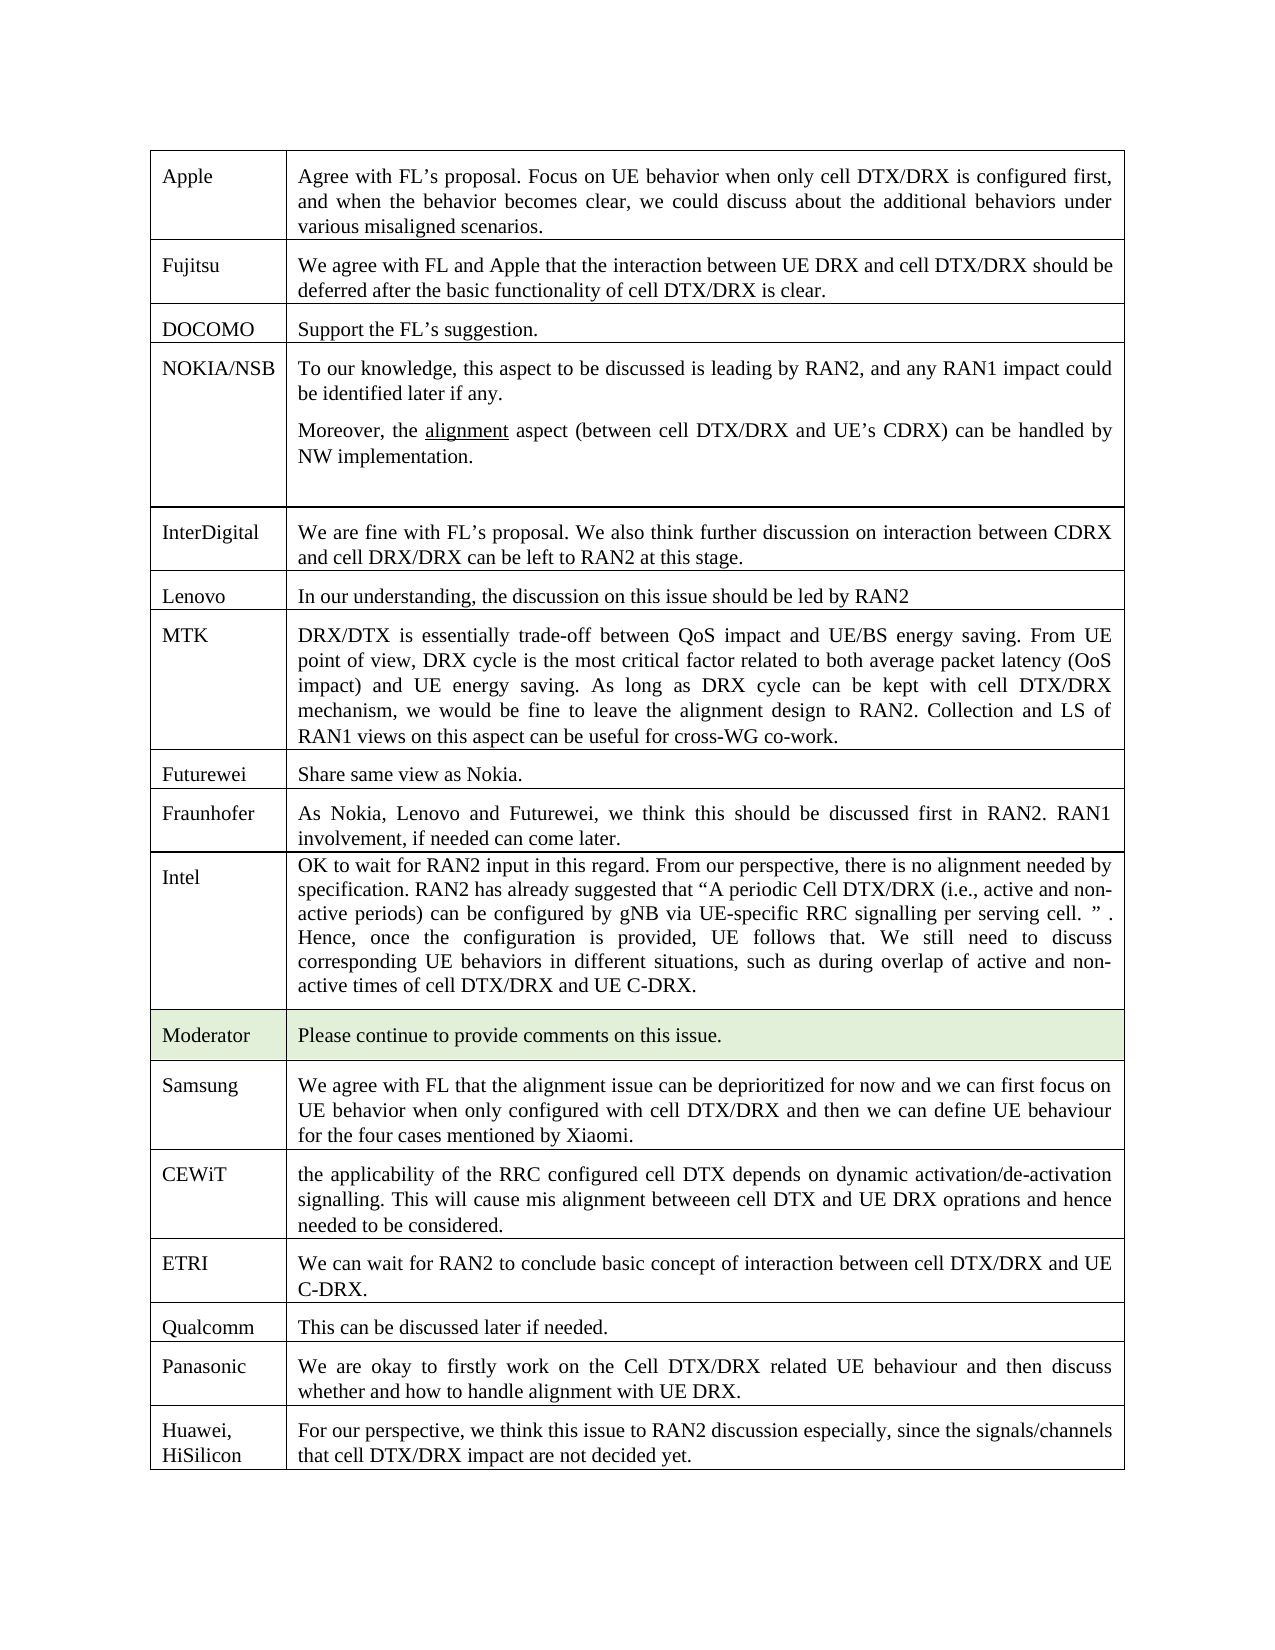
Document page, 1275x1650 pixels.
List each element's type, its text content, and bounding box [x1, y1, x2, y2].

table_cell Fraunhofer [151, 789, 286, 851]
table_cell Please continue to provide comments on this issue. [287, 1010, 1124, 1059]
table_cell Agree with FL’s proposal. Focus on UE behavior when only cell DTX/DRX is configured first, and when the behavior becomes clear, we could discuss about the additional behaviors under various misaligned scenarios. [287, 151, 1124, 239]
table_cell For our perspective, we think this issue to RAN2 discussion especially, since the signals/channels that cell DTX/DRX impact are not decided yet. [287, 1406, 1124, 1468]
table_cell We agree with FL and Apple that the interaction between UE DRX and cell DTX/DRX should be deferred after the basic functionality of cell DTX/DRX is clear. [287, 240, 1124, 303]
table_cell Support the FL’s suggestion. [287, 304, 1124, 342]
table_cell Panasonic [151, 1342, 286, 1404]
table_cell To our knowledge, this aspect to be discussed is leading by RAN2, and any RAN1 impact could be identified later if any. Moreover, the alignment aspect (between cell DTX/DRX and UE’s CDRX) can be handled by NW implementation. [287, 343, 1124, 506]
table_cell We are okay to firstly work on the Cell DTX/DRX related UE behaviour and then discuss whether and how to handle alignment with UE DRX. [287, 1342, 1124, 1404]
table_cell DRX/DTX is essentially trade-off between QoS impact and UE/BS energy saving. From UE point of view, DRX cycle is the most critical factor related to both average packet latency (OoS impact) and UE energy saving. As long as DRX cycle can be kept with cell DTX/DRX mechanism, we would be fine to leave the alignment design to RAN2. Collection and LS of RAN1 views on this aspect can be useful for cross-WG co-work. [287, 610, 1124, 749]
table_cell Fujitsu [151, 240, 286, 303]
table_cell Qualcomm [151, 1303, 286, 1341]
table_cell DOCOMO [151, 304, 286, 342]
table_cell In our understanding, the discussion on this issue should be led by RAN2 [287, 571, 1124, 609]
table_cell Futurewei [151, 750, 286, 787]
table_cell Samsung [151, 1061, 286, 1149]
table_cell CEWiT [151, 1150, 286, 1238]
table_cell ETRI [151, 1239, 286, 1302]
table_cell the applicability of the RRC configured cell DTX depends on dynamic activation/de-activation signalling. This will cause mis alignment betweeen cell DTX and UE DRX oprations and hence needed to be considered. [287, 1150, 1124, 1238]
table_cell Lenovo [151, 571, 286, 609]
table_cell NOKIA/NSB [151, 343, 286, 506]
table_cell We can wait for RAN2 to conclude basic concept of interaction between cell DTX/DRX and UE C-DRX. [287, 1239, 1124, 1302]
table_cell Apple [151, 151, 286, 239]
table_cell We are fine with FL’s proposal. We also think further discussion on interaction between CDRX and cell DRX/DRX can be left to RAN2 at this stage. [287, 508, 1124, 570]
table_cell Share same view as Nokia. [287, 750, 1124, 787]
table_cell Intel [151, 853, 286, 1009]
table_cell This can be discussed later if needed. [287, 1303, 1124, 1341]
table_cell Moderator [151, 1010, 286, 1059]
table_cell OK to wait for RAN2 input in this regard. From our perspective, there is no alignment needed by specification. RAN2 has already suggested that “A periodic Cell DTX/DRX (i.e., active and non-active periods) can be configured by gNB via UE-specific RRC signalling per serving cell. ” . Hence, once the configuration is provided, UE follows that. We still need to discuss corresponding UE behaviors in different situations, such as during overlap of active and non-active times of cell DTX/DRX and UE C-DRX. [287, 853, 1124, 1009]
table_cell As Nokia, Lenovo and Futurewei, we think this should be discussed first in RAN2. RAN1 involvement, if needed can come later. [287, 789, 1124, 851]
table_cell Huawei, HiSilicon [151, 1406, 286, 1468]
table_cell We agree with FL that the alignment issue can be deprioritized for now and we can first focus on UE behavior when only configured with cell DTX/DRX and then we can define UE behaviour for the four cases mentioned by Xiaomi. [287, 1061, 1124, 1149]
table_cell InterDigital [151, 508, 286, 570]
table_cell MTK [151, 610, 286, 749]
